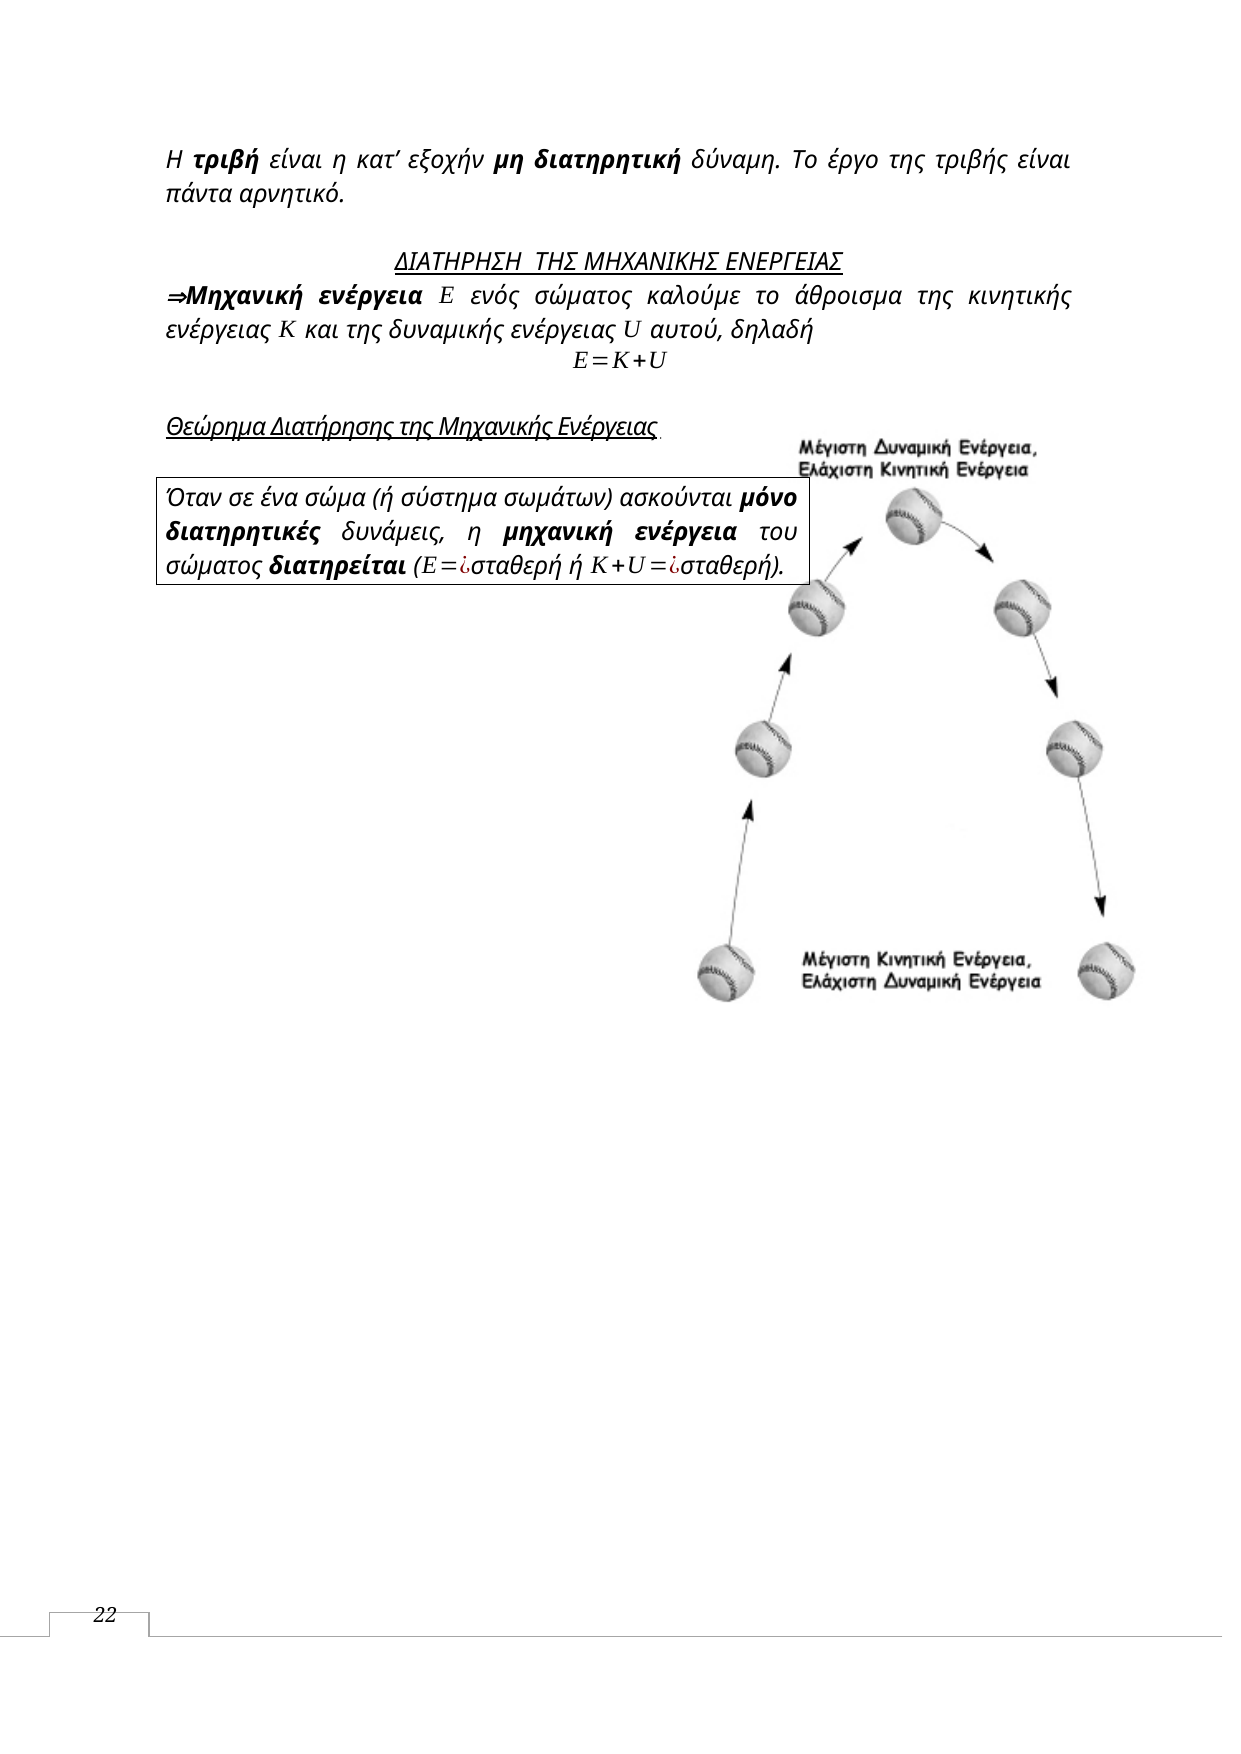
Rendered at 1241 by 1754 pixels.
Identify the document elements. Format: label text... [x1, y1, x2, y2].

text Όταν σε ένα σώμα (ή σύστημα σωμάτων) ασκούνται μόνο διατηρητικές δυνάμεις, η μηχανική ενέργεια του σώματος διατηρείται (σταθερή ή σταθερή). [157, 478, 809, 584]
picture [668, 404, 1164, 1057]
text Η τριβή είναι η κατ’ εξοχήν μη διατηρητική δύναμη. Το έργο της τριβής είναι πάντα αρνητικό. [165, 142, 1075, 210]
text Μηχανική ενέργεια ενός σώματος καλούμε το άθροισμα της κινητικής ενέργειας και της δυναμικής ενέργειας αυτού, δηλαδή [165, 278, 1075, 346]
text Θεώρημα Διατήρησης της Μηχανικής Ενέργειας [165, 409, 1075, 443]
text ΔΙΑΤΗΡΗΣΗ ΤΗΣ ΜΗΧΑΝΙΚΗΣ ΕΝΕΡΓΕΙΑΣ [165, 244, 1075, 278]
